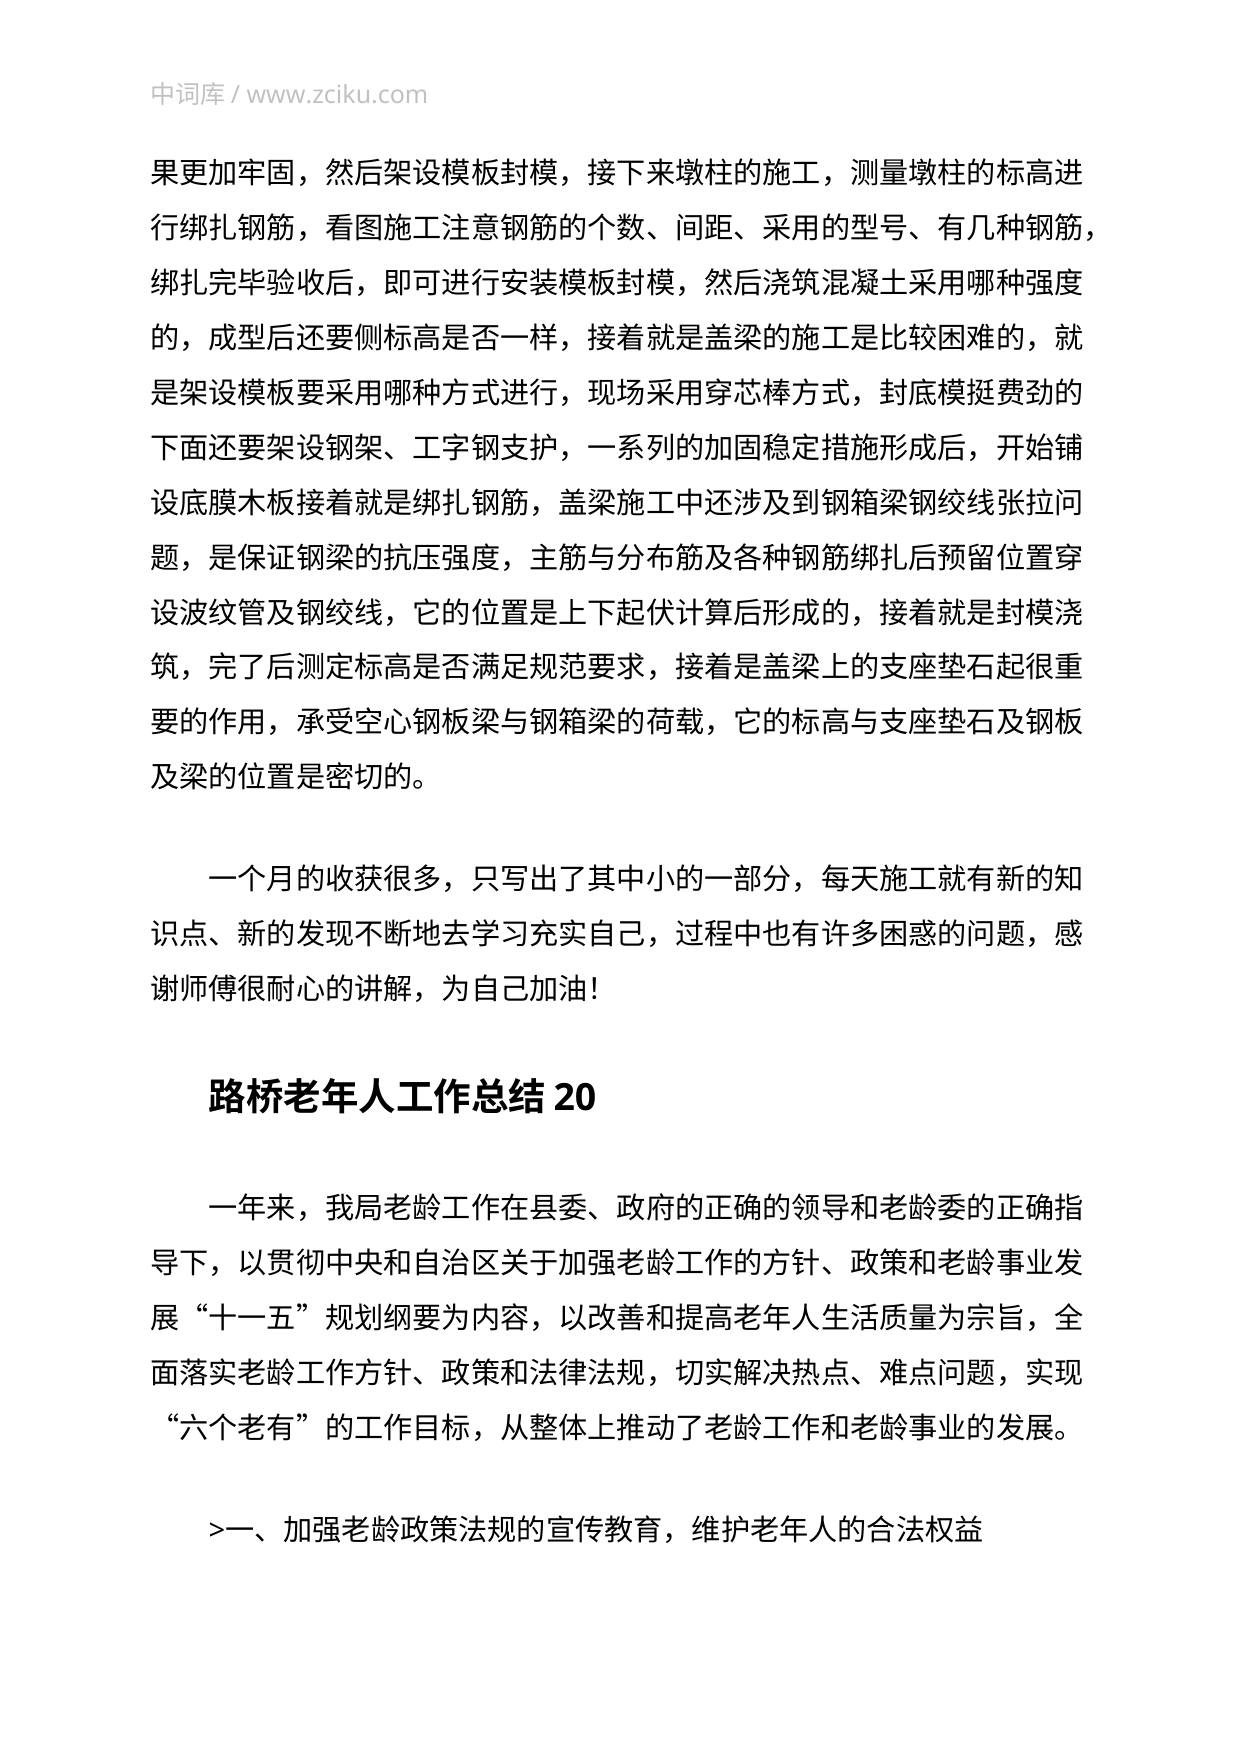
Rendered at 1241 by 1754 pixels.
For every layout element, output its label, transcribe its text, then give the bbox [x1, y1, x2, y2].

text 一个月的收获很多，只写出了其中小的一部分，每天施工就有新的知识点、新的发现不断地去学习充实自己，过程中也有许多困惑的问题，感谢师傅很耐心的讲解，为自己加油！ [150, 856, 1090, 1008]
text 路桥老年人工作总结20 [150, 1067, 1090, 1122]
text >一、加强老龄政策法规的宣传教育，维护老年人的合法权益 [150, 1506, 1090, 1548]
text 一年来，我局老龄工作在县委、政府的正确的领导和老龄委的正确指导下，以贯彻中央和自治区关于加强老龄工作的方针、政策和老龄事业发展“十一五”规划纲要为内容，以改善和提高老年人生活质量为宗旨，全面落实老龄工作方针、政策和法律法规，切实解决热点、难点问题，实现“六个老有”的工作目标，从整体上推动了老龄工作和老龄事业的发展。 [150, 1185, 1090, 1447]
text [150, 150, 1090, 796]
